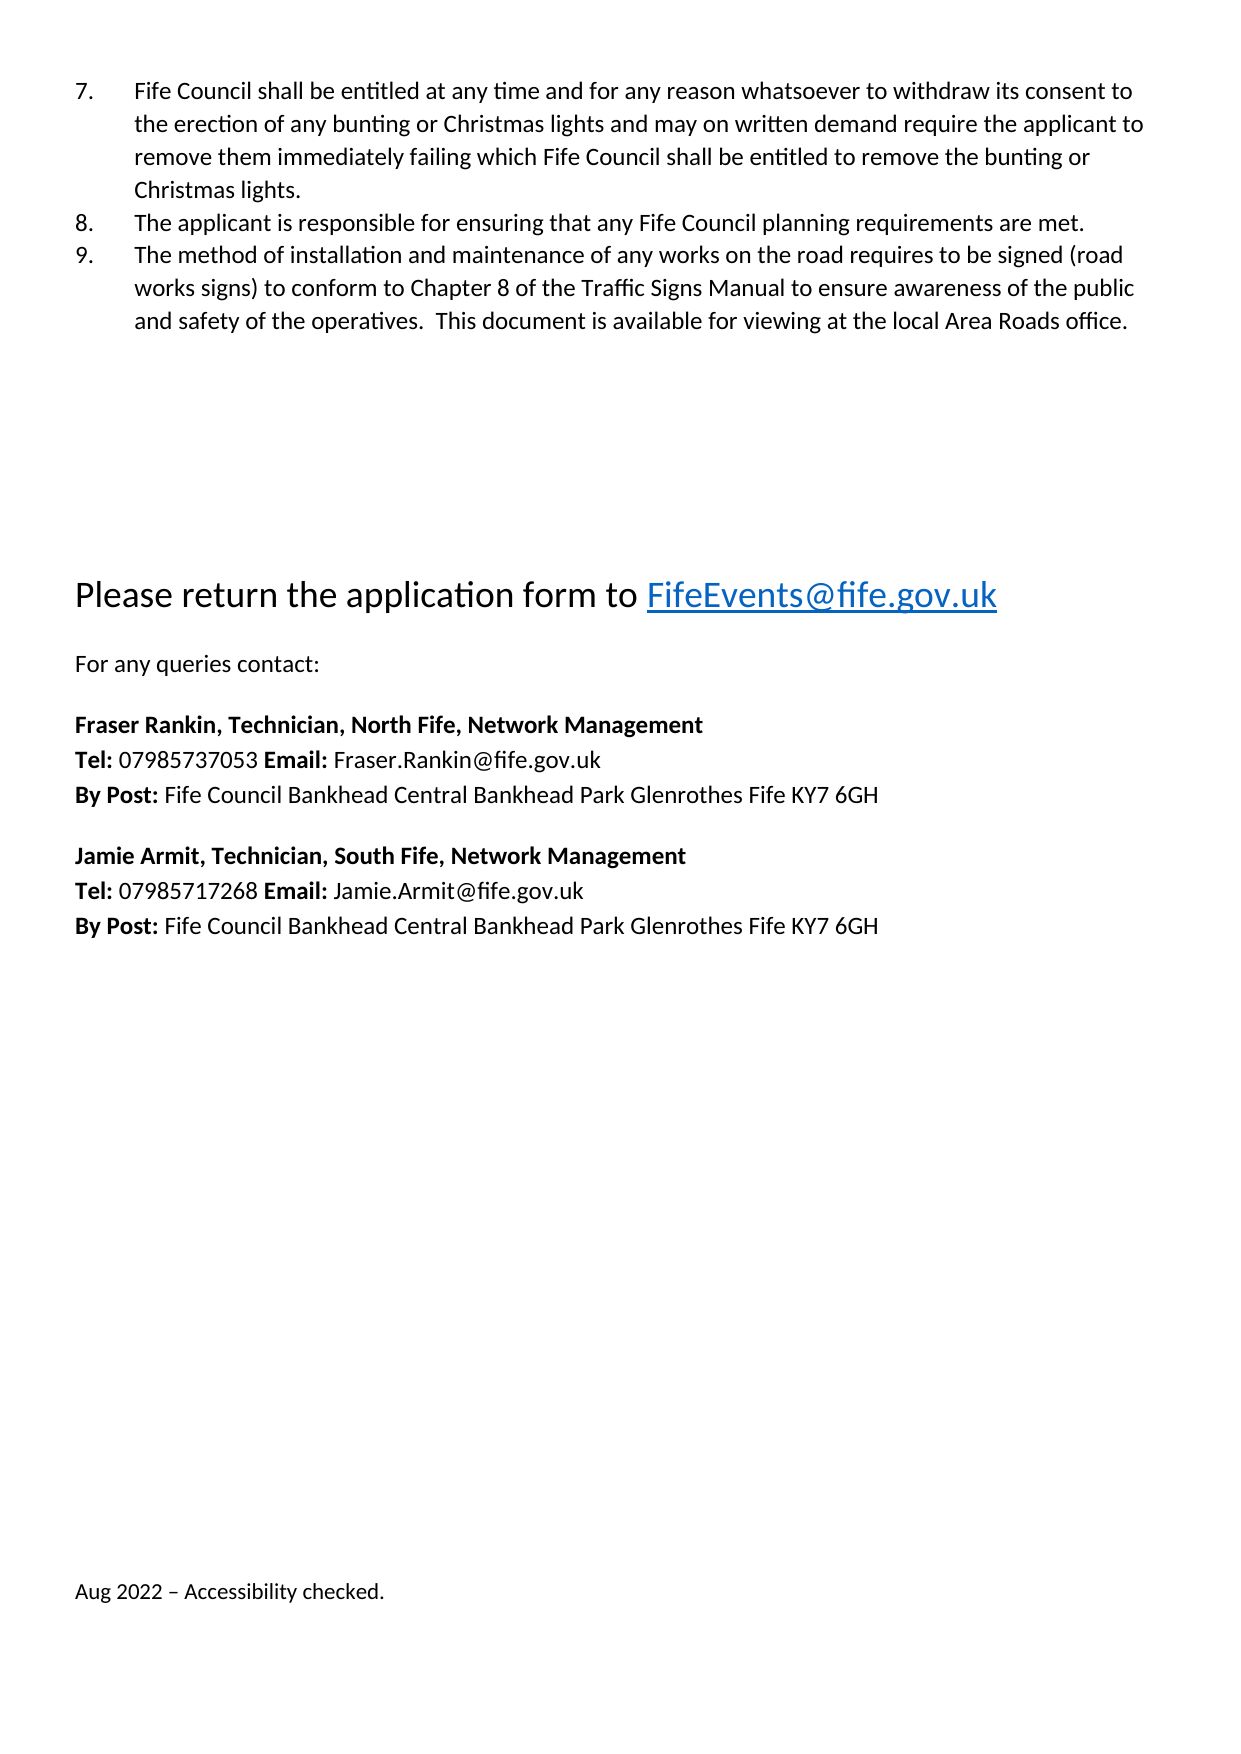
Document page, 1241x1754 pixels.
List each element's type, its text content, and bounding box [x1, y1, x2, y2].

list Fife Council shall be entitled at any time and for any reason whatsoever to withdraw its consent to the erection of any bunting or Christmas lights and may on written demand require the applicant to remove them immediately failing which Fife Council shall be entitled to remove the bunting or Christmas lights. [75, 75, 1165, 204]
text Please return the application form to FifeEvents@fife.gov.uk [75, 571, 1165, 617]
list The applicant is responsible for ensuring that any Fife Council planning requirements are met. [75, 207, 1165, 237]
text For any queries contact: [75, 643, 1165, 678]
list The method of installation and maintenance of any works on the road requires to be signed (road works signs) to conform to Chapter 8 of the Traffic Signs Manual to ensure awareness of the public and safety of the operatives. This document is available for viewing at the local Area Roads office. [75, 239, 1165, 336]
text Jamie Armit, Technician, South Fife, Network Management Tel: 07985717268 Email: Jamie.Armit@fife.gov.uk By Post: Fife Council Bankhead Central Bankhead Park Glenrothes Fife KY7 6GH [75, 836, 1165, 941]
text Fraser Rankin, Technician, North Fife, Network Management Tel: 07985737053 Email: Fraser.Rankin@fife.gov.uk By Post: Fife Council Bankhead Central Bankhead Park Glenrothes Fife KY7 6GH [75, 704, 1165, 809]
